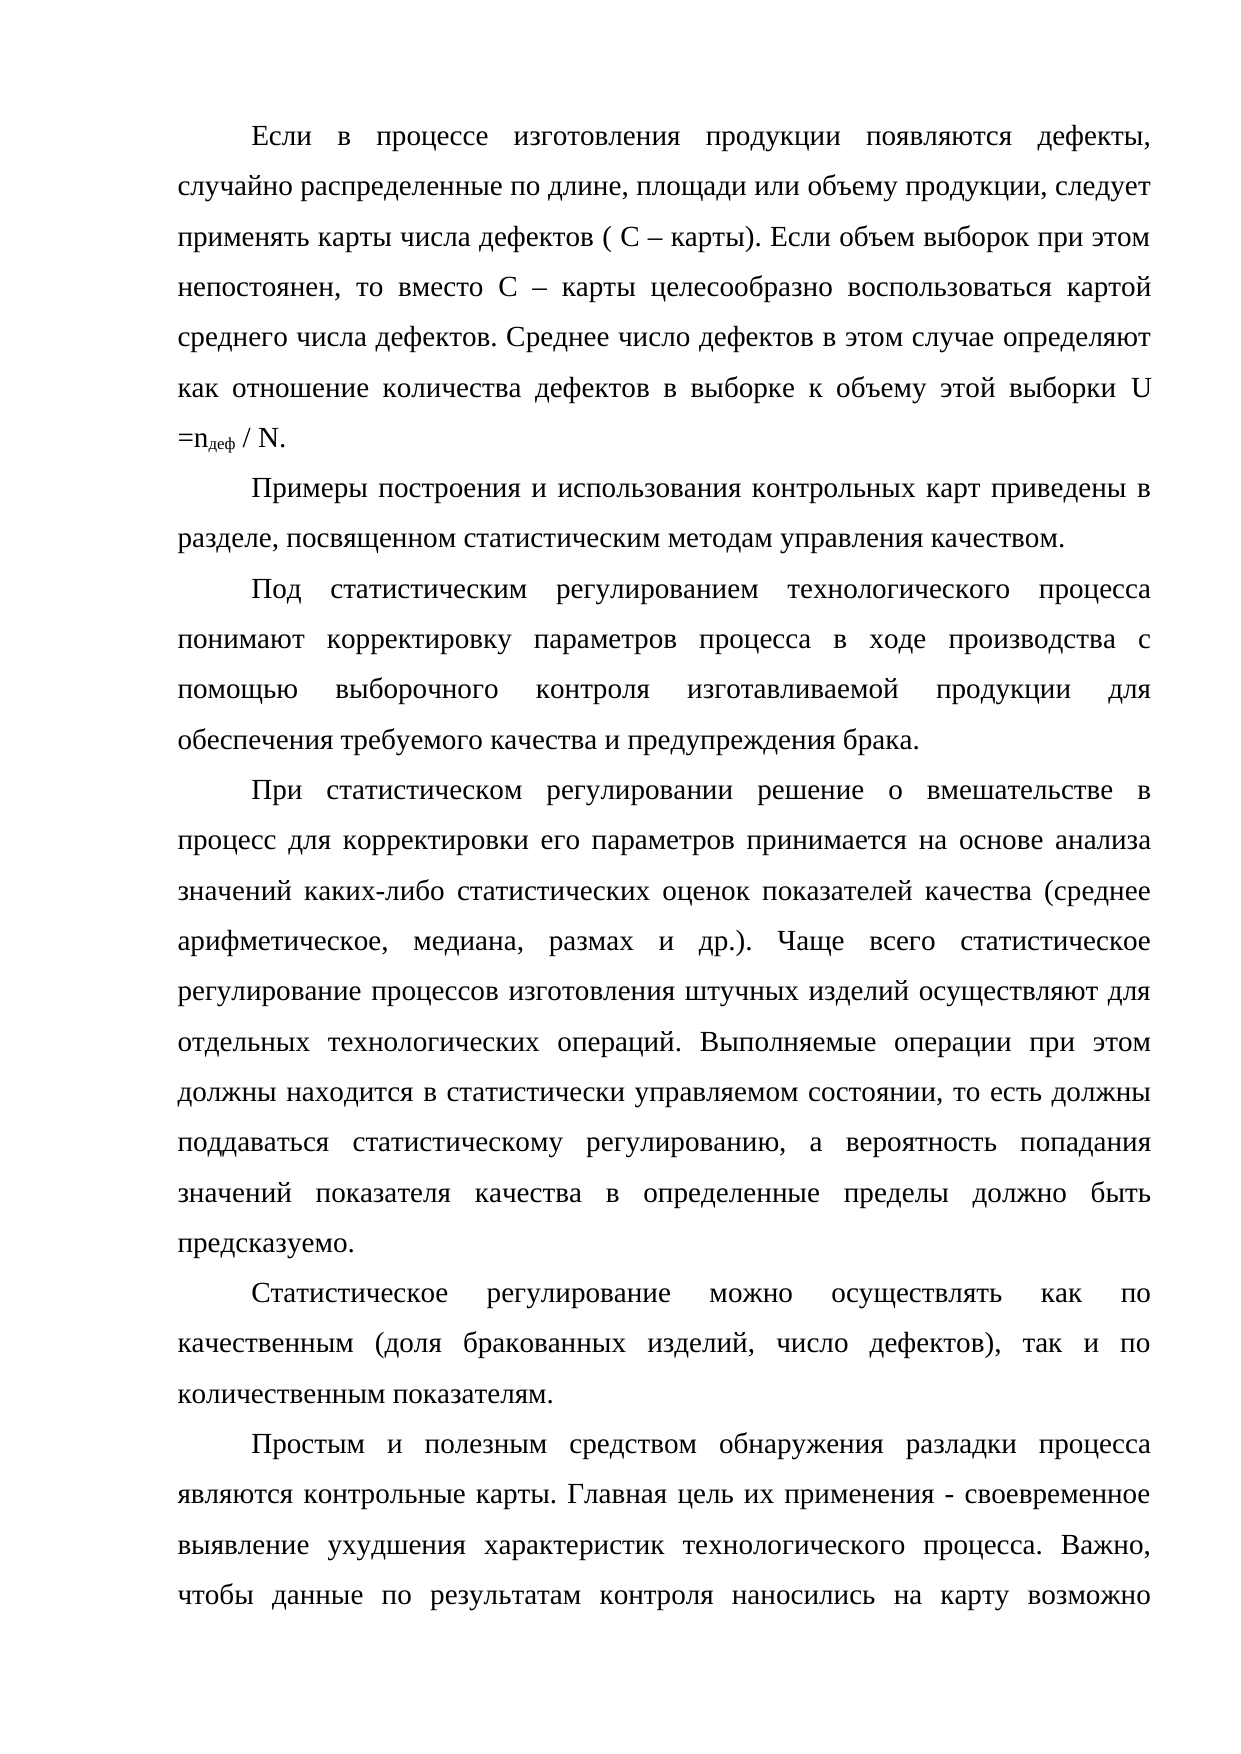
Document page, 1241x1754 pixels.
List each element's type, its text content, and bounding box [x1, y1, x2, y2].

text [177, 1426, 1152, 1611]
text Примеры построения и использования контрольных карт приведены в разделе, посвященном статистическим методам управления качеством. [177, 470, 1152, 554]
text Если в процессе изготовления продукции появляются дефекты, случайно распределенные по длине, площади или объему продукции, следует применять карты числа дефектов ( С – карты). Если объем выборок при этом непостоянен, то вместо С – карты целесообразно воспользоваться картой среднего числа дефектов. Среднее число дефектов в этом случае определяют как отношение количества дефектов в выборке к объему этой выборки U =nдеф / N. [177, 118, 1152, 453]
text Под статистическим регулированием технологического процесса понимают корректировку параметров процесса в ходе производства с помощью выборочного контроля изготавливаемой продукции для обеспечения требуемого качества и предупреждения брака. [177, 571, 1152, 755]
text Статистическое регулирование можно осуществлять как по качественным (доля бракованных изделий, число дефектов), так и по количественным показателям. [177, 1275, 1152, 1409]
text При статистическом регулировании решение о вмешательстве в процесс для корректировки его параметров принимается на основе анализа значений каких-либо статистических оценок показателей качества (среднее арифметическое, медиана, размах и др.). Чаще всего статистическое регулирование процессов изготовления штучных изделий осуществляют для отдельных технологических операций. Выполняемые операции при этом должны находится в статистически управляемом состоянии, то есть должны поддаваться статистическому регулированию, а вероятность попадания значений показателя качества в определенные пределы должно быть предсказуемо. [177, 772, 1152, 1258]
